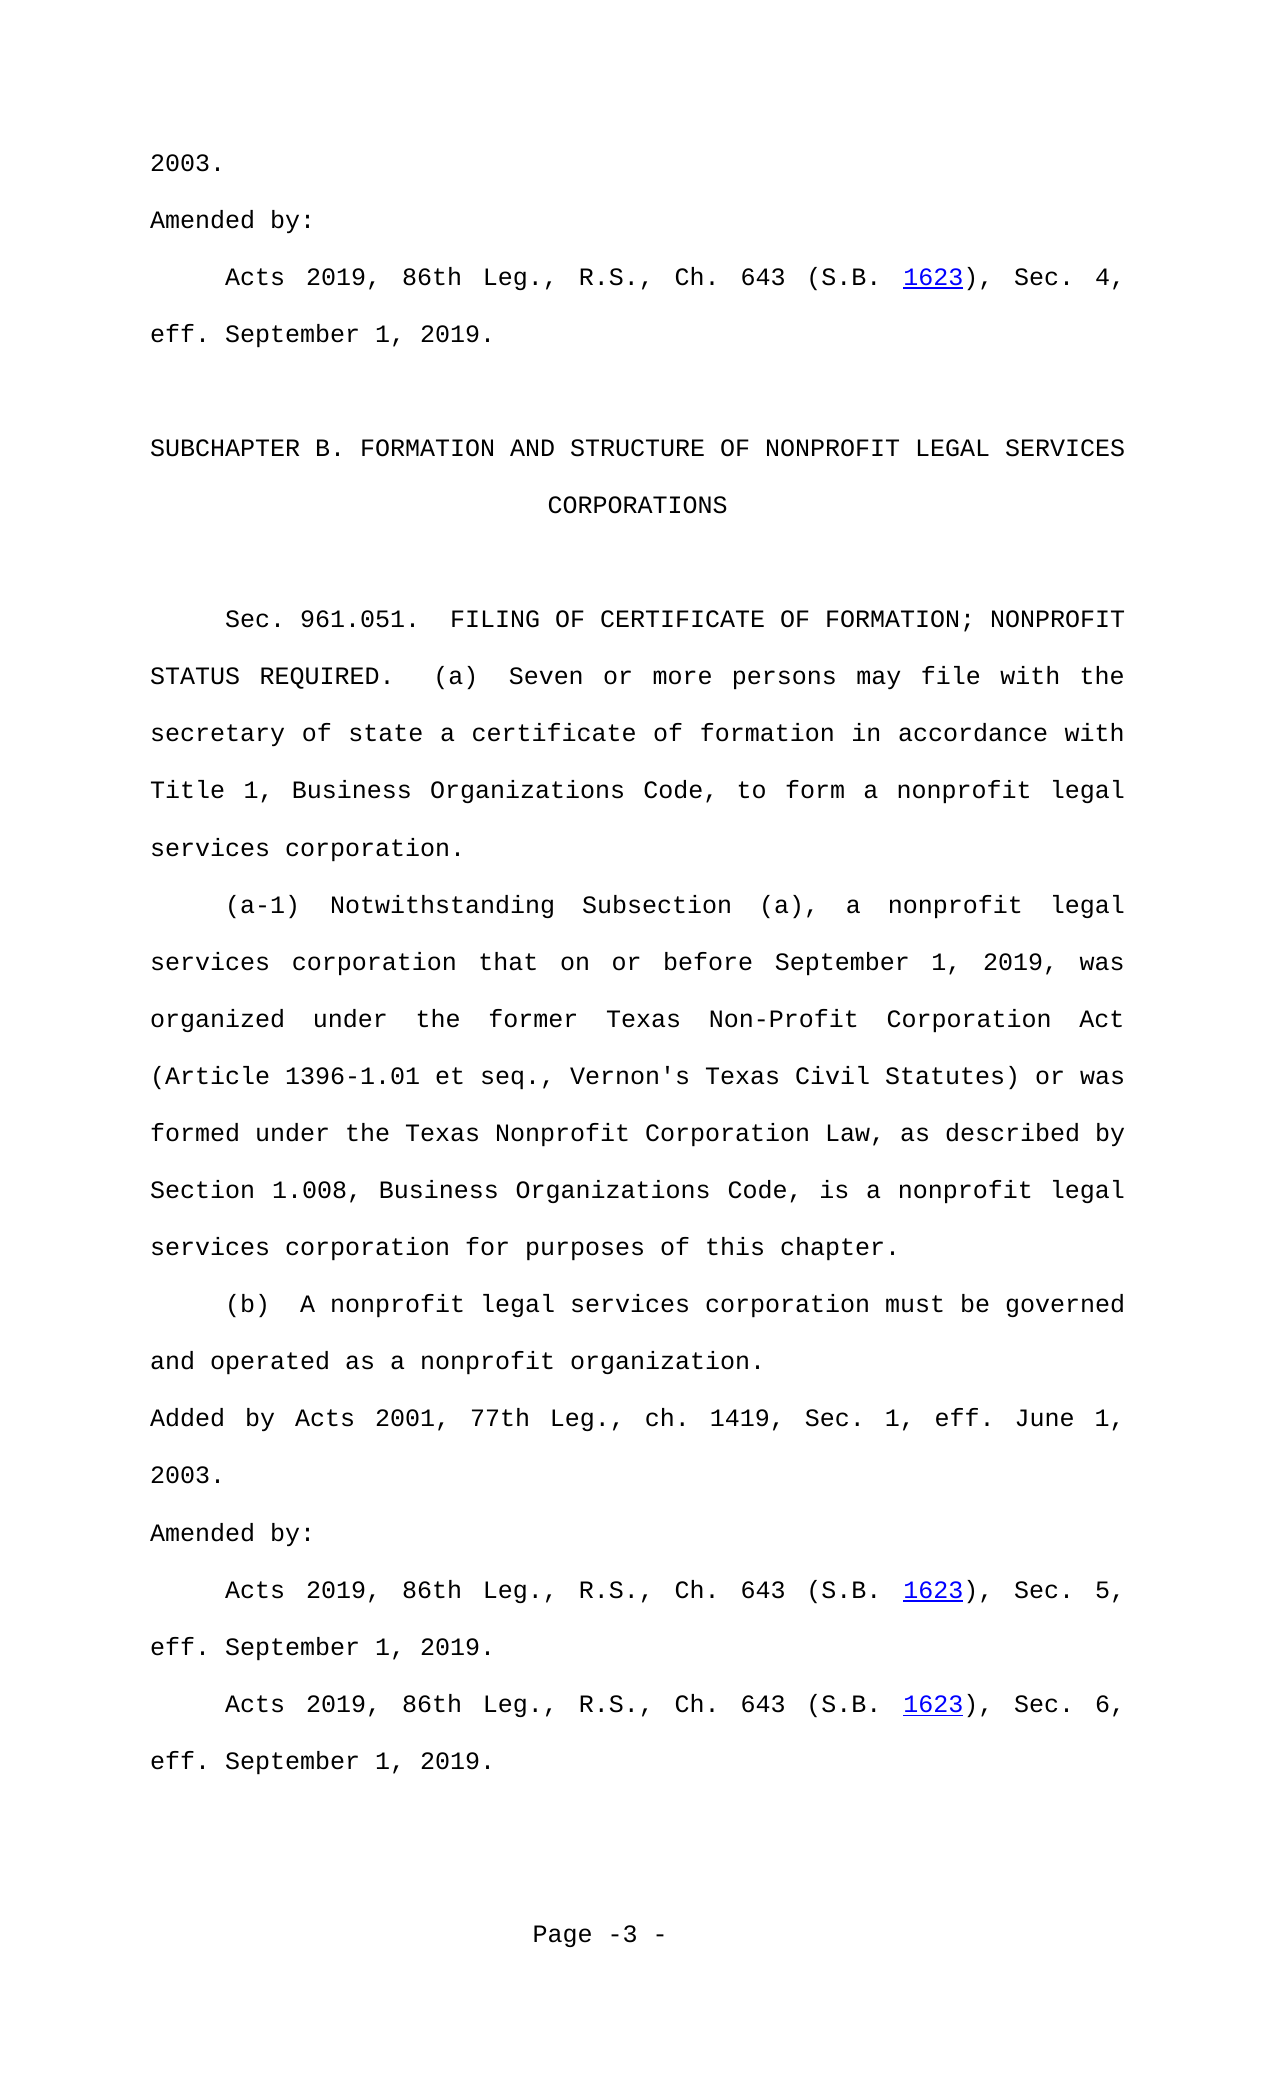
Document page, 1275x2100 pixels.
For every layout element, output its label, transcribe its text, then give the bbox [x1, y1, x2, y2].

text (b) A nonprofit legal services corporation must be governed and operated as a nonprofit organization. [150, 1292, 1125, 1377]
text Acts 2019, 86th Leg., R.S., Ch. 643 (S.B. 1623), Sec. 6, eff. September 1, 2019. [150, 1691, 1125, 1777]
text Amended by: [150, 1520, 1125, 1548]
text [150, 150, 1125, 178]
text Amended by: [150, 207, 1125, 236]
text SUBCHAPTER B. FORMATION AND STRUCTURE OF NONPROFIT LEGAL SERVICES CORPORATIONS [150, 435, 1125, 521]
text Sec. 961.051. FILING OF CERTIFICATE OF FORMATION; NONPROFIT STATUS REQUIRED. (a) Seven or more persons may file with the secretary of state a certificate of formation in accordance with Title 1, Business Organizations Code, to form a nonprofit legal services corporation. [150, 607, 1125, 863]
text (a-1) Notwithstanding Subsection (a), a nonprofit legal services corporation that on or before September 1, 2019, was organized under the former Texas Non-Profit Corporation Act (Article 1396-1.01 et seq., Vernon's Texas Civil Statutes) or was formed under the Texas Nonprofit Corporation Law, as described by Section 1.008, Business Organizations Code, is a nonprofit legal services corporation for purposes of this chapter. [150, 892, 1125, 1263]
text Acts 2019, 86th Leg., R.S., Ch. 643 (S.B. 1623), Sec. 4, eff. September 1, 2019. [150, 264, 1125, 350]
text Added by Acts 2001, 77th Leg., ch. 1419, Sec. 1, eff. June 1, 2003. [150, 1406, 1125, 1491]
text Acts 2019, 86th Leg., R.S., Ch. 643 (S.B. 1623), Sec. 5, eff. September 1, 2019. [150, 1577, 1125, 1663]
